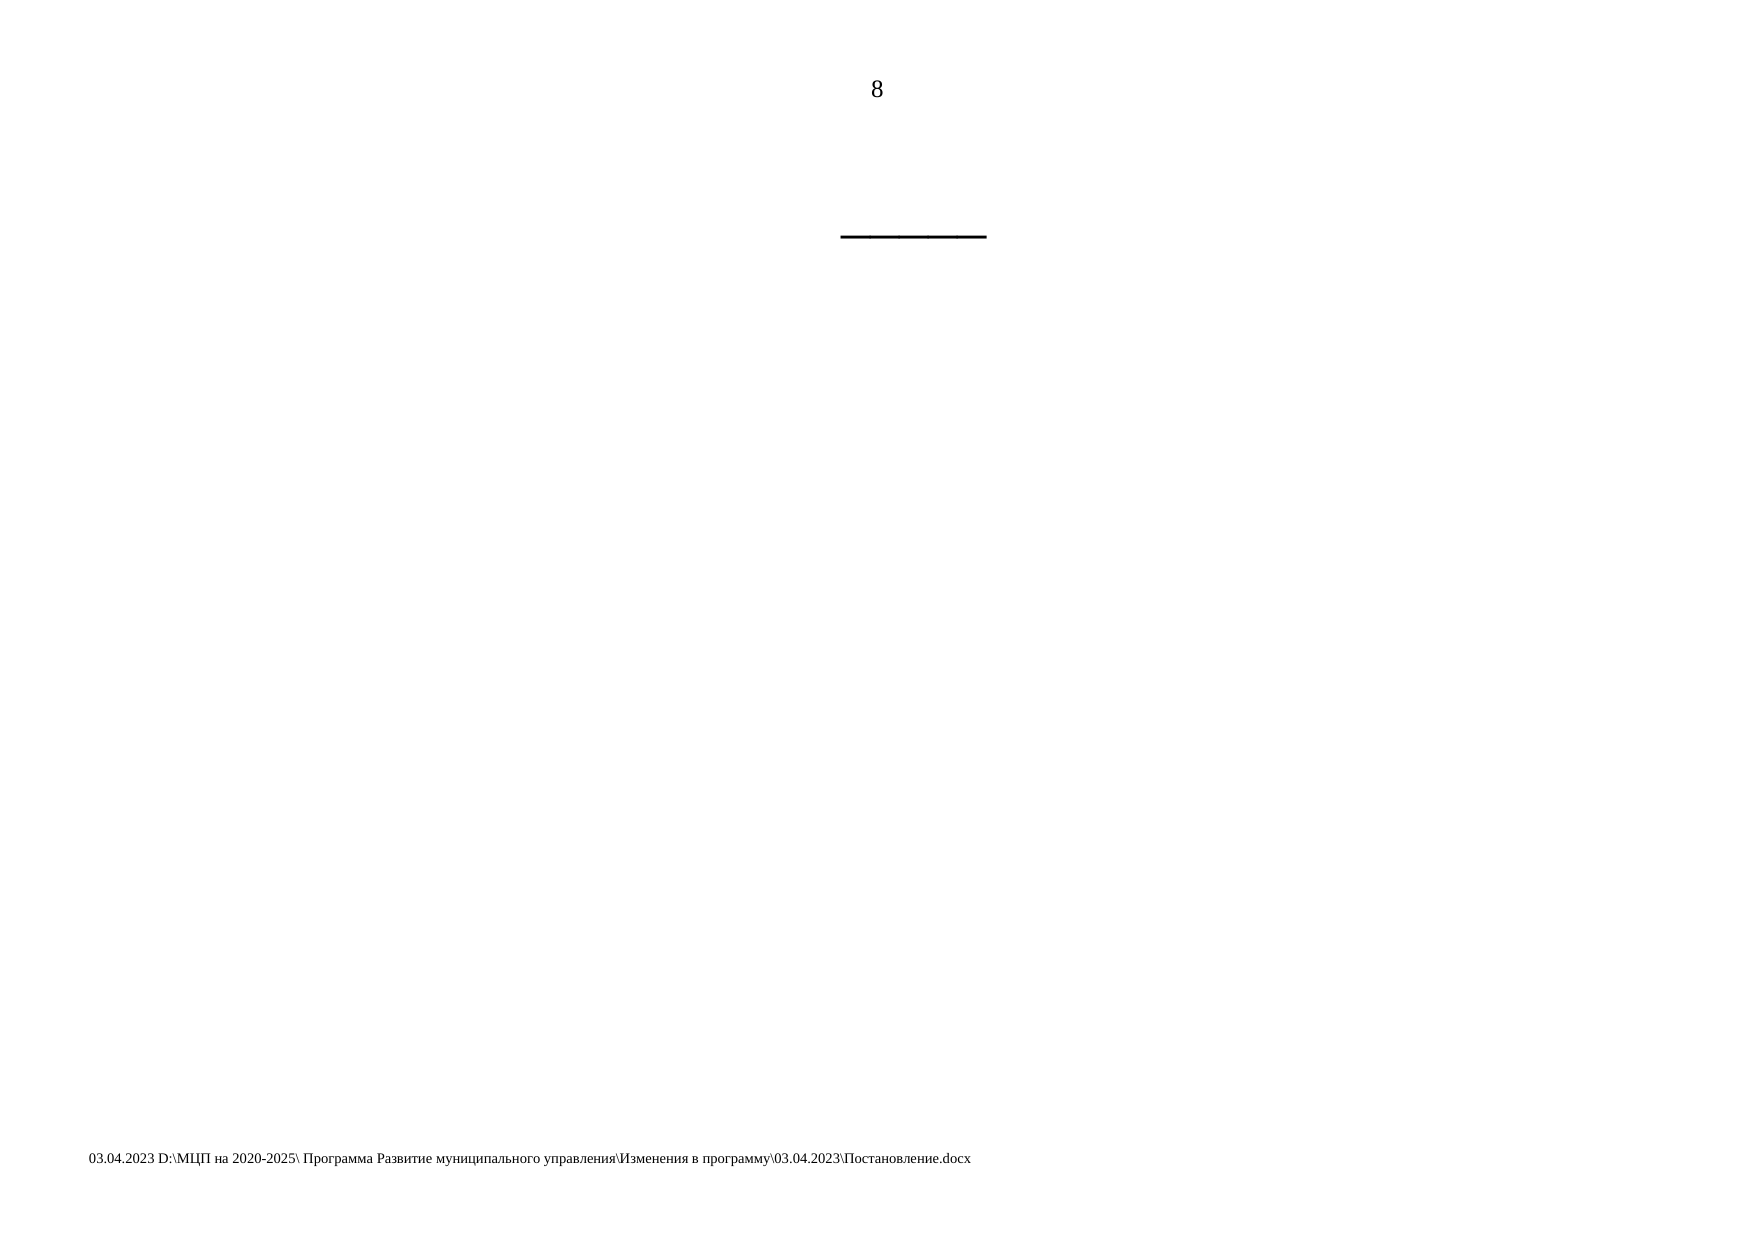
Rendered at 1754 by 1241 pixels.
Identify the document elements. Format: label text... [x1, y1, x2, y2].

text _____ [89, 177, 1665, 244]
